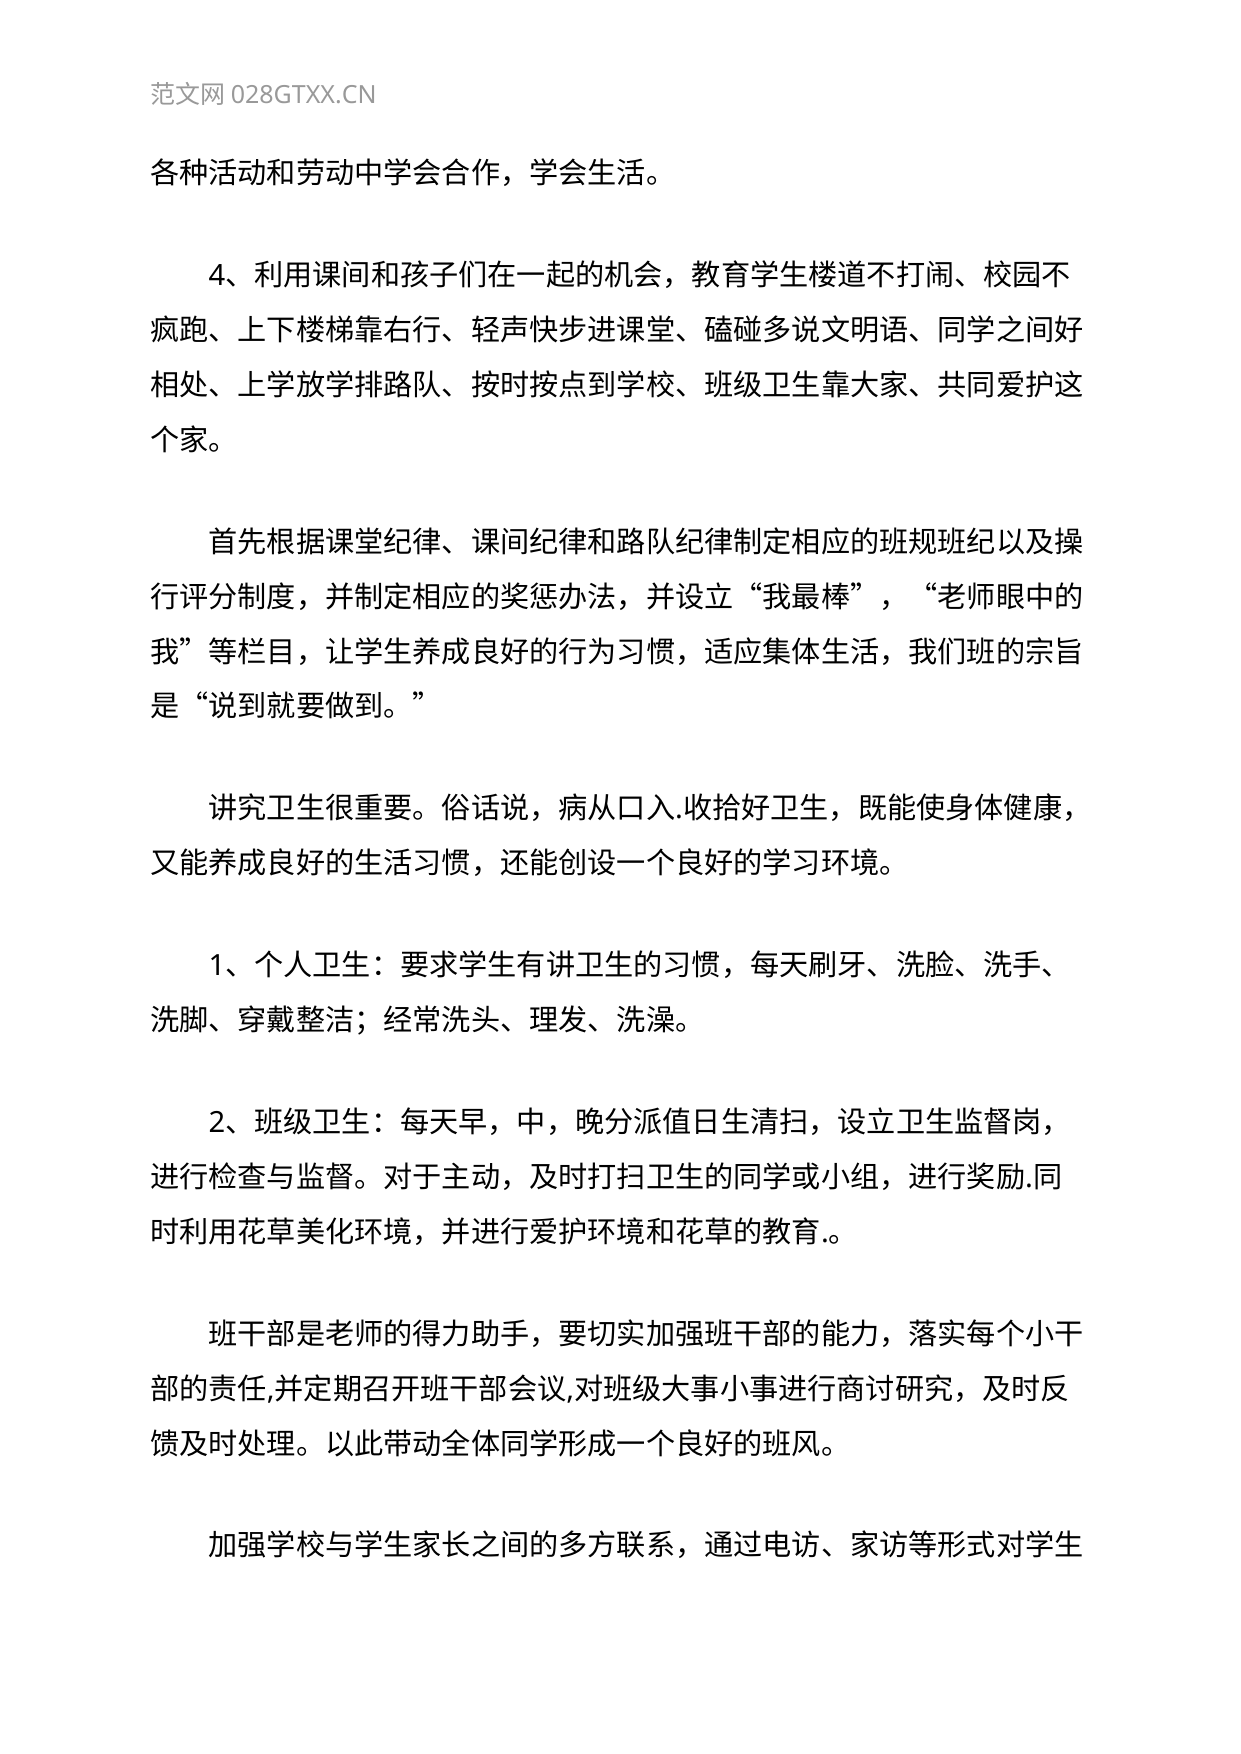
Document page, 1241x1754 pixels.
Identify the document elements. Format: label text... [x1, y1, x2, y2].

text 首先根据课堂纪律、课间纪律和路队纪律制定相应的班规班纪以及操行评分制度，并制定相应的奖惩办法，并设立“我最棒”，“老师眼中的我”等栏目，让学生养成良好的行为习惯，适应集体生活，我们班的宗旨是“说到就要做到。” [150, 518, 1090, 725]
text 2、班级卫生：每天早，中，晚分派值日生清扫，设立卫生监督岗，进行检查与监督。对于主动，及时打扫卫生的同学或小组，进行奖励.同时利用花草美化环境，并进行爱护环境和花草的教育.。 [150, 1098, 1090, 1251]
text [150, 1522, 1090, 1564]
text 班干部是老师的得力助手，要切实加强班干部的能力，落实每个小干部的责任,并定期召开班干部会议,对班级大事小事进行商讨研究，及时反馈及时处理。以此带动全体同学形成一个良好的班风。 [150, 1310, 1090, 1462]
text 4、利用课间和孩子们在一起的机会，教育学生楼道不打闹、校园不疯跑、上下楼梯靠右行、轻声快步进课堂、磕碰多说文明语、同学之间好相处、上学放学排路队、按时按点到学校、班级卫生靠大家、共同爱护这个家。 [150, 252, 1090, 459]
text 1、个人卫生：要求学生有讲卫生的习惯，每天刷牙、洗脸、洗手、洗脚、穿戴整洁；经常洗头、理发、洗澡。 [150, 942, 1090, 1039]
text 讲究卫生很重要。俗话说，病从口入.收拾好卫生，既能使身体健康，又能养成良好的生活习惯，还能创设一个良好的学习环境。 [150, 785, 1090, 882]
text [150, 150, 1090, 192]
